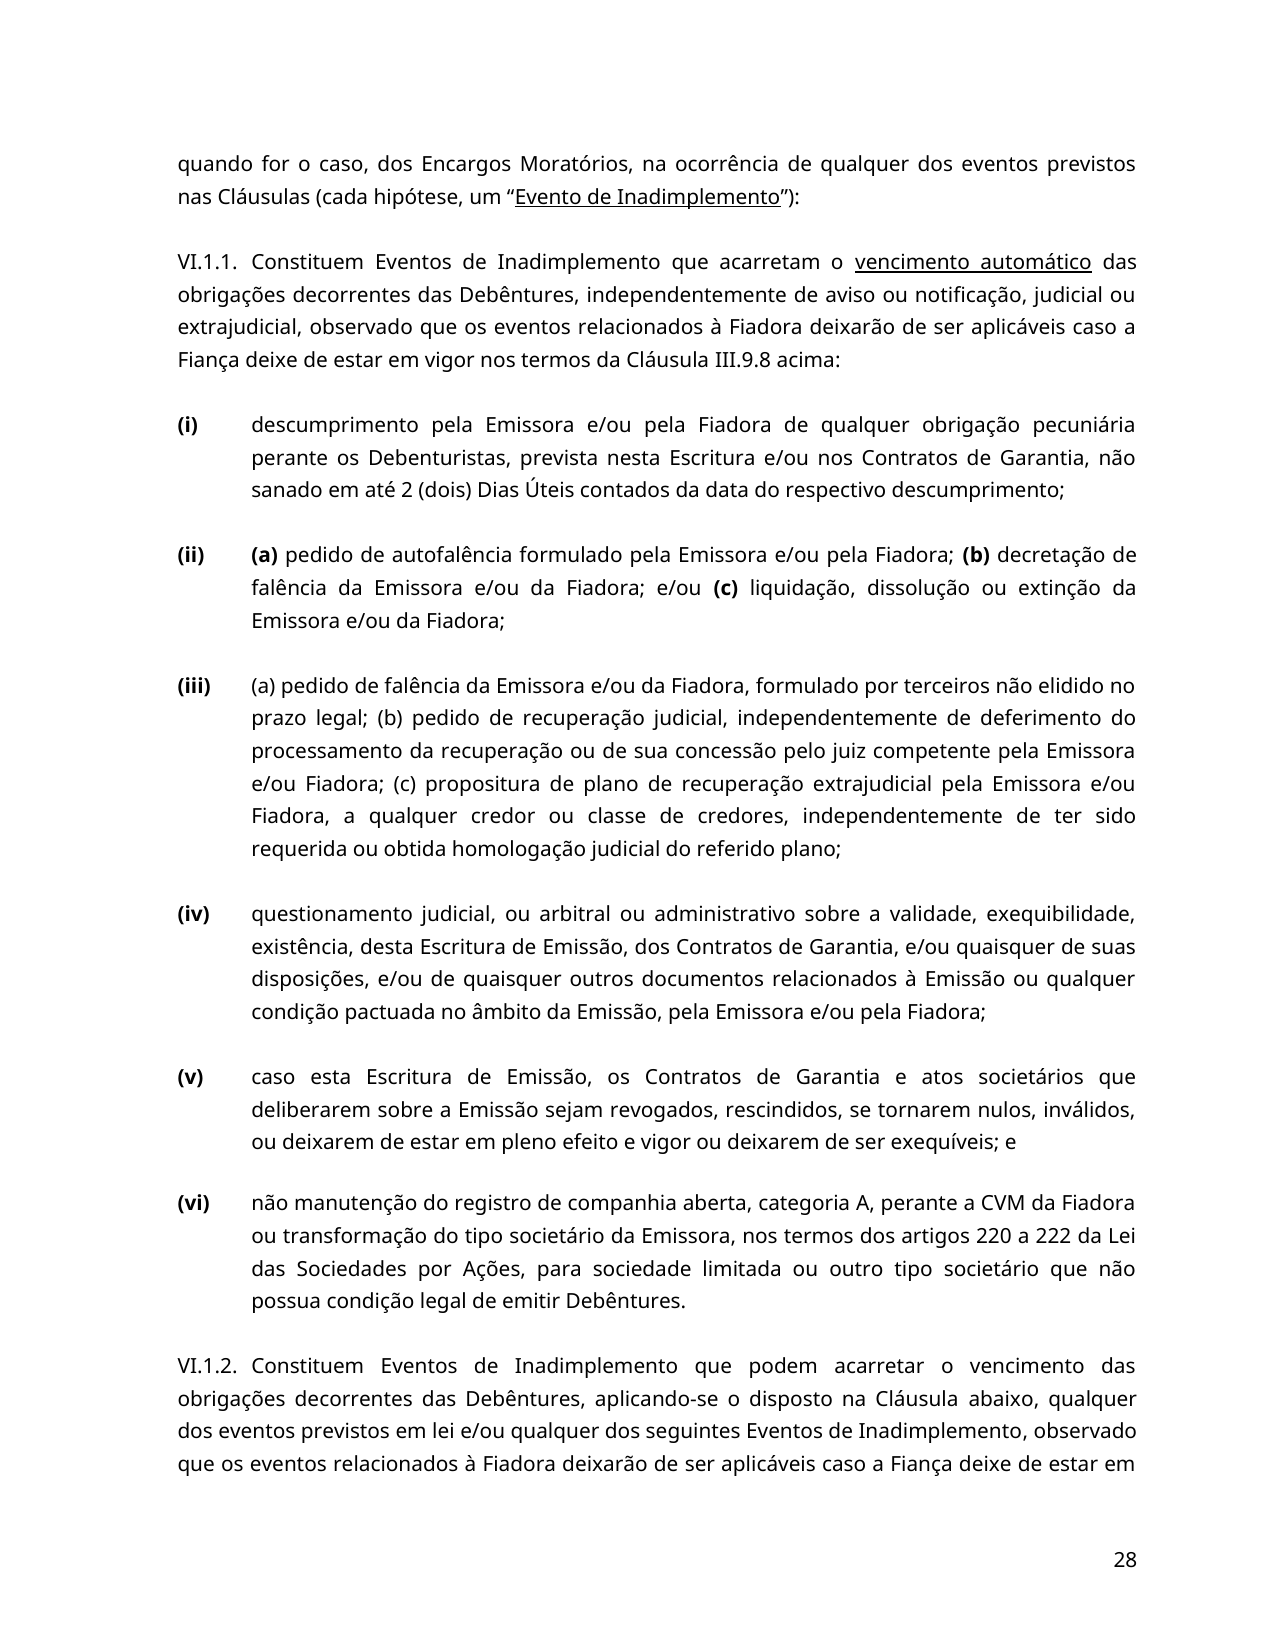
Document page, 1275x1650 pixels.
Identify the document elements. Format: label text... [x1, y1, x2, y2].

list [177, 1351, 1137, 1478]
list Constituem Eventos de Inadimplemento que acarretam o vencimento automático das obrigações decorrentes das Debêntures, independentemente de aviso ou notificação, judicial ou extrajudicial, observado que os eventos relacionados à Fiadora deixarão de ser aplicáveis caso a Fiança deixe de estar em vigor nos termos da Cláusula 3.9.8 acima: [177, 247, 1137, 373]
list não manutenção do registro de companhia aberta, categoria A, perante a CVM da Fiadora ou transformação do tipo societário da Emissora, nos termos dos artigos 220 a 222 da Lei das Sociedades por Ações, para sociedade limitada ou outro tipo societário que não possua condição legal de emitir Debêntures. [177, 1188, 1137, 1315]
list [177, 149, 1137, 210]
list questionamento judicial, ou arbitral ou administrativo sobre a validade, exequibilidade, existência, desta Escritura de Emissão, dos Contratos de Garantia, e/ou quaisquer de suas disposições, e/ou de quaisquer outros documentos relacionados à Emissão ou qualquer condição pactuada no âmbito da Emissão, pela Emissora e/ou pela Fiadora; [177, 899, 1137, 1025]
list descumprimento pela Emissora e/ou pela Fiadora de qualquer obrigação pecuniária perante os Debenturistas, prevista nesta Escritura e/ou nos Contratos de Garantia, não sanado em até 2 (dois) Dias Úteis contados da data do respectivo descumprimento; [177, 410, 1137, 504]
list caso esta Escritura de Emissão, os Contratos de Garantia e atos societários que deliberarem sobre a Emissão sejam revogados, rescindidos, se tornarem nulos, inválidos, ou deixarem de estar em pleno efeito e vigor ou deixarem de ser exequíveis; e [177, 1062, 1137, 1156]
list (a) pedido de falência da Emissora e/ou da Fiadora, formulado por terceiros não elidido no prazo legal; (b) pedido de recuperação judicial, independentemente de deferimento do processamento da recuperação ou de sua concessão pelo juiz competente pela Emissora e/ou Fiadora; (c) propositura de plano de recuperação extrajudicial pela Emissora e/ou Fiadora, a qualquer credor ou classe de credores, independentemente de ter sido requerida ou obtida homologação judicial do referido plano; [177, 671, 1137, 862]
list (a) pedido de autofalência formulado pela Emissora e/ou pela Fiadora; (b) decretação de falência da Emissora e/ou da Fiadora; e/ou (c) liquidação, dissolução ou extinção da Emissora e/ou da Fiadora; [177, 541, 1137, 634]
